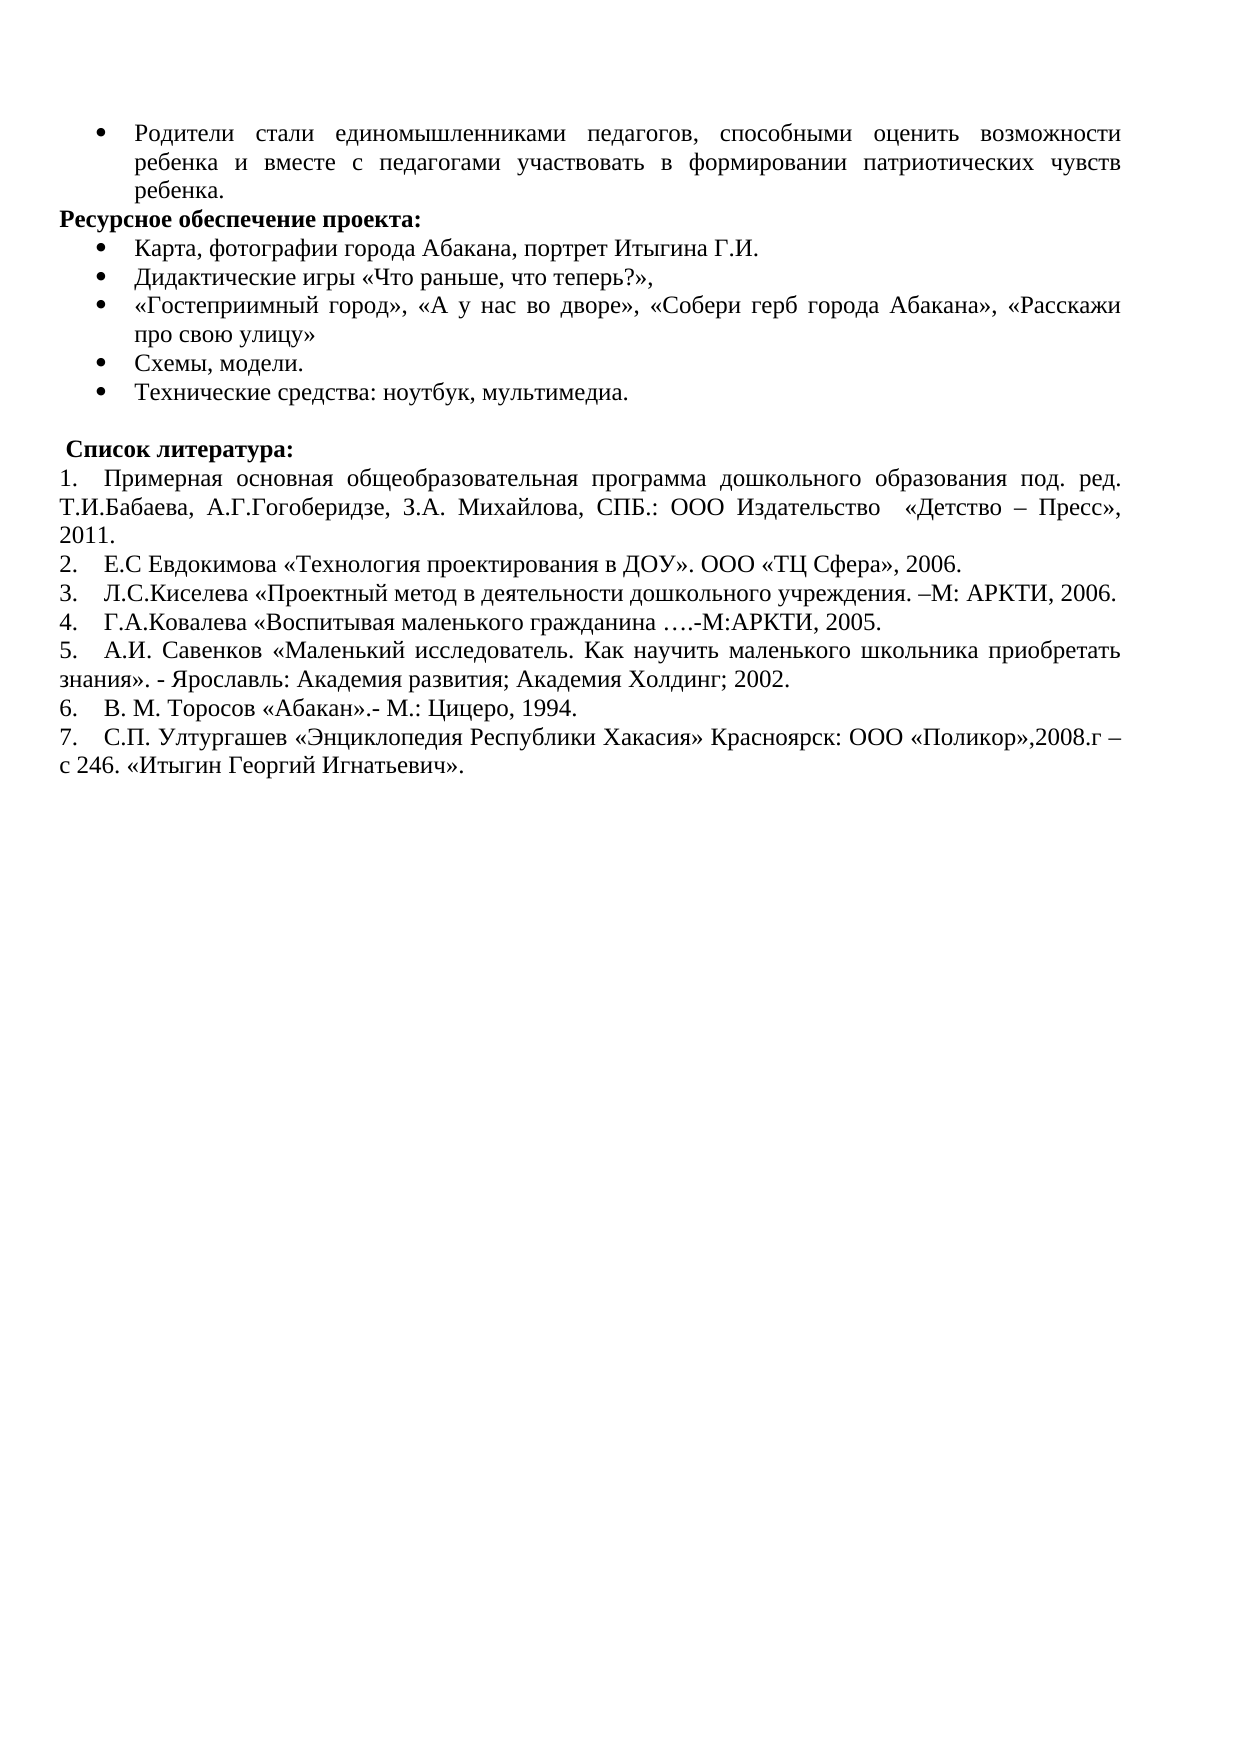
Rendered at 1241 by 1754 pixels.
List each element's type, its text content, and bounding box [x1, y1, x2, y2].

list Примерная основная общеобразовательная программа дошкольного образования под. ред. Т.И.Бабаева, А.Г.Гогоберидзе, З.А. Михайлова, СПБ.: ООО Издательство «Детство – Пресс», 2011. [59, 463, 1122, 549]
list Дидактические игры «Что раньше, что теперь?», [97, 262, 1122, 291]
text Список литература: [59, 434, 1122, 463]
list Родители стали единомышленниками педагогов, способными оценить возможности ребенка и вместе с педагогами участвовать в формировании патриотических чувств ребенка. [97, 118, 1122, 204]
list «Гостеприимный город», «А у нас во дворе», «Собери герб города Абакана», «Расскажи про свою улицу» [97, 291, 1122, 348]
list Карта, фотографии города Абакана, портрет Итыгина Г.И. [97, 233, 1122, 262]
list В. М. Торосов «Абакан».- М.: Цицеро, 1994. [59, 693, 1122, 722]
list Схемы, модели. [97, 348, 1122, 377]
list С.П. Ултургашев «Энциклопедия Республики Хакасия» Красноярск: ООО «Поликор»,2008.г – с 246. «Итыгин Георгий Игнатьевич». [59, 722, 1122, 779]
list Е.С Евдокимова «Технология проектирования в ДОУ». ООО «ТЦ Сфера», 2006. [59, 549, 1122, 578]
list Технические средства: ноутбук, мультимедиа. [97, 377, 1122, 406]
list Л.С.Киселева «Проектный метод в деятельности дошкольного учреждения. –М: АРКТИ, 2006. [59, 578, 1122, 607]
list А.И. Савенков «Маленький исследователь. Как научить маленького школьника приобретать знания». - Ярославль: Академия развития; Академия Холдинг; 2002. [59, 636, 1122, 693]
text Ресурсное обеспечение проекта: [59, 204, 1122, 233]
list Г.А.Ковалева «Воспитывая маленького гражданина ….-М:АРКТИ, 2005. [59, 607, 1122, 636]
